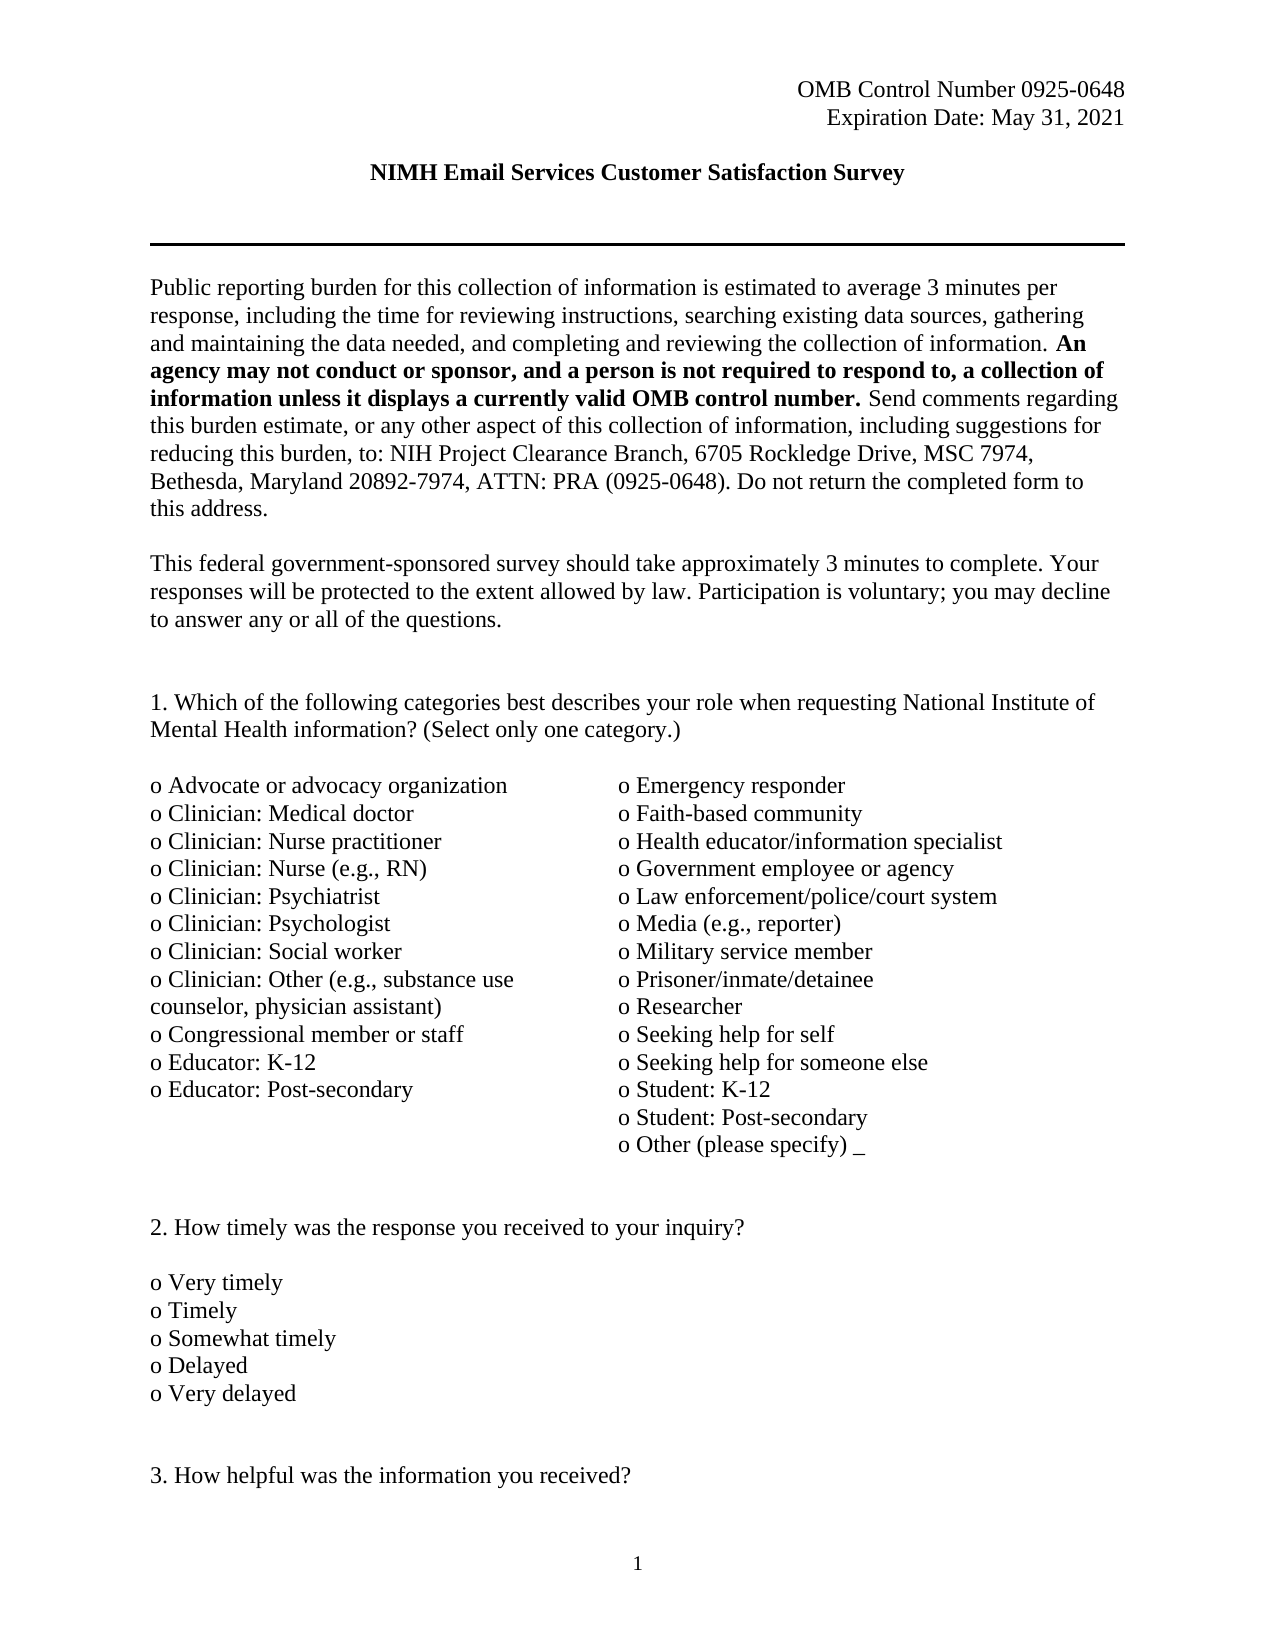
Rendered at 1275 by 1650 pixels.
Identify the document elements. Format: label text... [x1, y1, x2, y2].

text This federal government-sponsored survey should take approximately 3 minutes to complete. Your responses will be protected to the extent allowed by law. Participation is voluntary; you may decline to answer any or all of the questions. [150, 549, 1125, 632]
table_header o Advocate or advocacy organization o Clinician: Medical doctor o Clinician: Nurse practitioner o Clinician: Nurse (e.g., RN) o Clinician: Psychiatrist o Clinician: Psychologist o Clinician: Social worker o Clinician: Other (e.g., substance use counselor, physician assistant) o Congressional member or staff o Educator: K-12 o Educator: Post-secondary [139, 743, 607, 1186]
table_header o Emergency responder o Faith-based community o Health educator/information specialist o Government employee or agency o Law enforcement/police/court system o Media (e.g., reporter) o Military service member o Prisoner/inmate/detainee o Researcher o Seeking help for self o Seeking help for someone else o Student: K-12 o Student: Post-secondary o Other (please specify) _ [607, 743, 1074, 1186]
text o Very timely [150, 1268, 1125, 1296]
text NIMH Email Services Customer Satisfaction Survey [150, 158, 1125, 185]
text o Timely [150, 1296, 1125, 1323]
text 3. How helpful was the information you received? [150, 1462, 1125, 1489]
text o Somewhat timely [150, 1323, 1125, 1351]
text 2. How timely was the response you received to your inquiry? [150, 1213, 1125, 1241]
text Public reporting burden for this collection of information is estimated to average 3 minutes per response, including the time for reviewing instructions, searching existing data sources, gathering and maintaining the data needed, and completing and reviewing the collection of information. An agency may not conduct or sponsor, and a person is not required to respond to, a collection of information unless it displays a currently valid OMB control number. Send comments regarding this burden estimate, or any other aspect of this collection of information, including suggestions for reducing this burden, to: NIH Project Clearance Branch, 6705 Rockledge Drive, MSC 7974, Bethesda, Maryland 20892-7974, ATTN: PRA (0925-0648). Do not return the completed form to this address. [150, 273, 1125, 522]
text o Delayed [150, 1351, 1125, 1379]
text 1. Which of the following categories best describes your role when requesting National Institute of Mental Health information? (Select only one category.) [150, 687, 1125, 743]
text o Very delayed [150, 1379, 1125, 1406]
